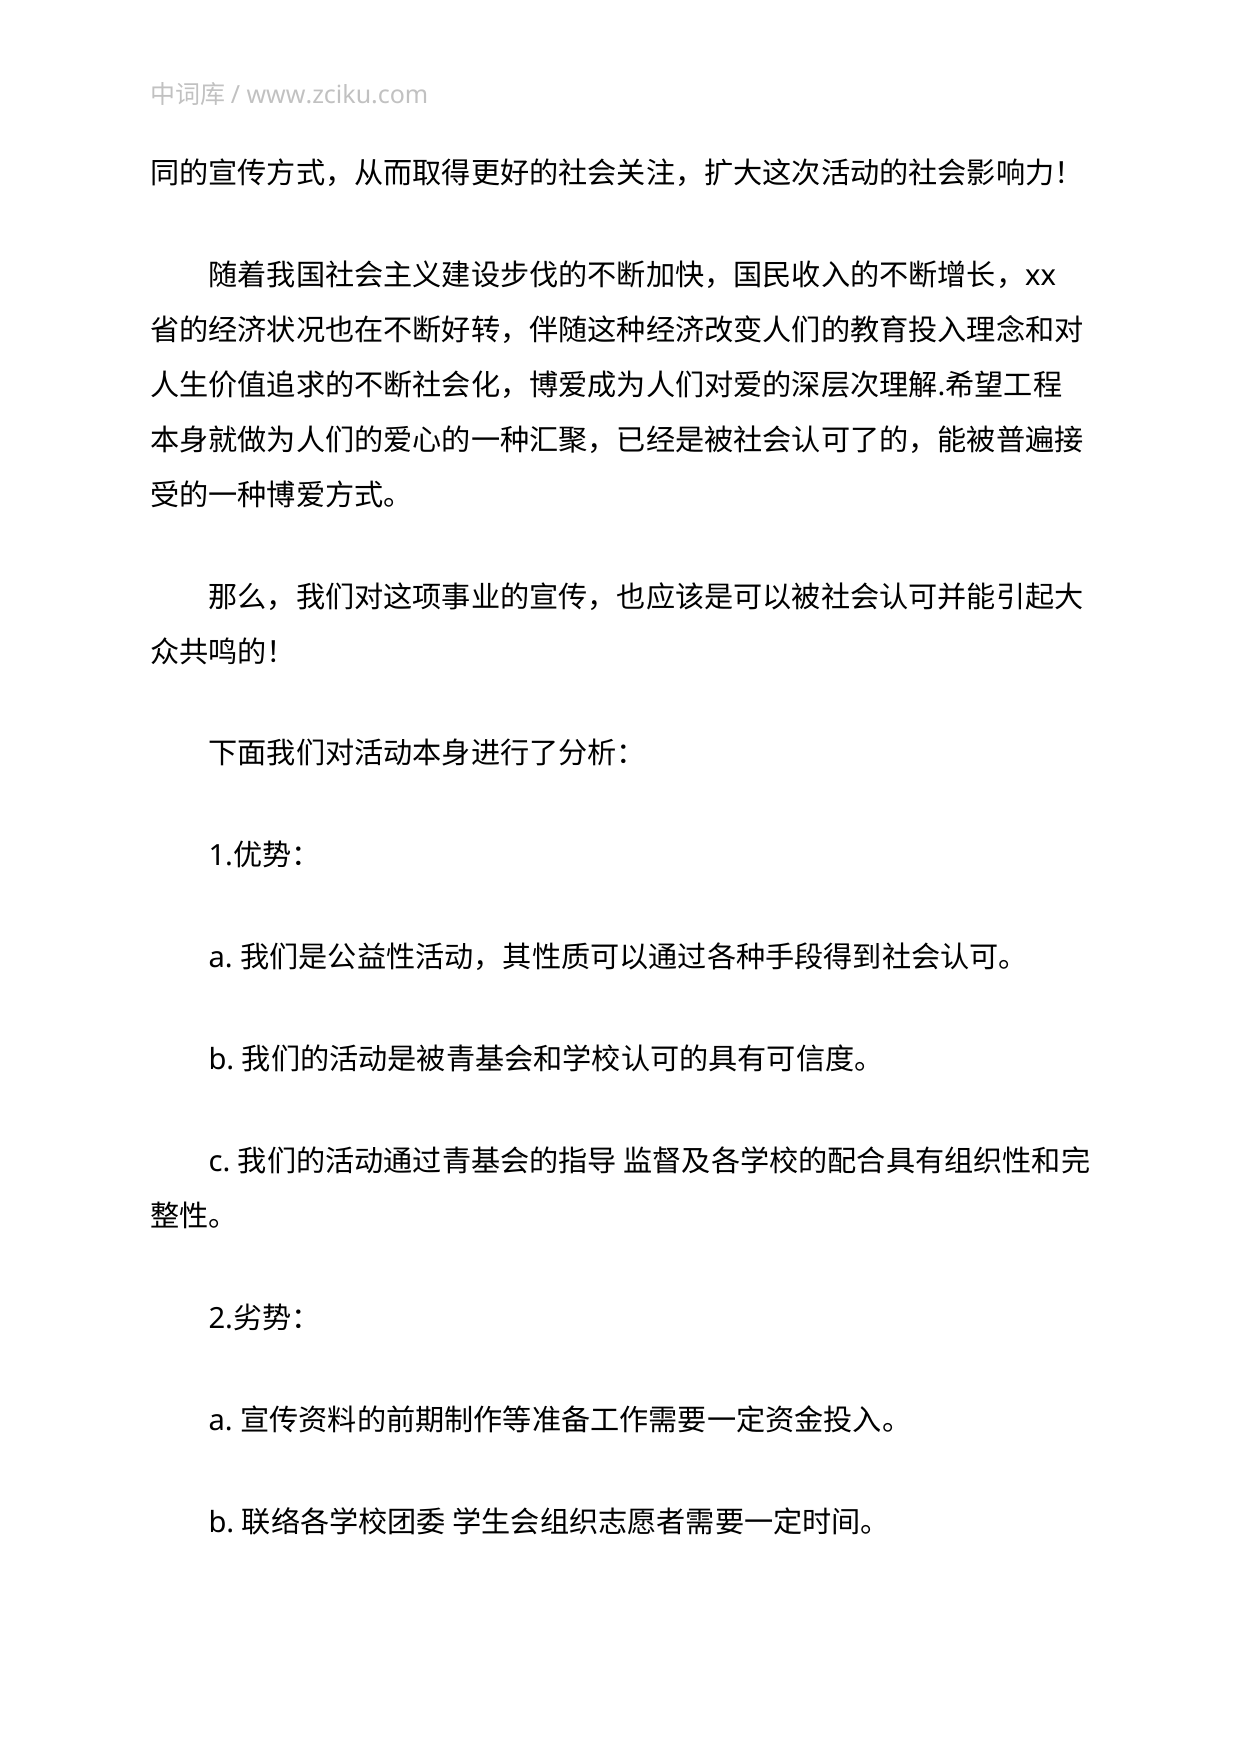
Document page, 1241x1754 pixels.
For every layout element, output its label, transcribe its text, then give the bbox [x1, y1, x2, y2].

text 1.优势： [150, 832, 1090, 874]
text b. 我们的活动是被青基会和学校认可的具有可信度。 [150, 1036, 1090, 1078]
text 下面我们对活动本身进行了分析： [150, 730, 1090, 772]
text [150, 150, 1090, 192]
text c. 我们的活动通过青基会的指导 监督及各学校的配合具有组织性和完整性。 [150, 1138, 1090, 1235]
text 那么，我们对这项事业的宣传，也应该是可以被社会认可并能引起大众共鸣的！ [150, 573, 1090, 671]
text a. 宣传资料的前期制作等准备工作需要一定资金投入。 [150, 1396, 1090, 1439]
text a. 我们是公益性活动，其性质可以通过各种手段得到社会认可。 [150, 934, 1090, 976]
text 随着我国社会主义建设步伐的不断加快，国民收入的不断增长，xx省的经济状况也在不断好转，伴随这种经济改变人们的教育投入理念和对人生价值追求的不断社会化，博爱成为人们对爱的深层次理解.希望工程本身就做为人们的爱心的一种汇聚，已经是被社会认可了的，能被普遍接受的一种博爱方式。 [150, 252, 1090, 514]
text 2.劣势： [150, 1294, 1090, 1337]
text b. 联络各学校团委 学生会组织志愿者需要一定时间。 [150, 1498, 1090, 1541]
